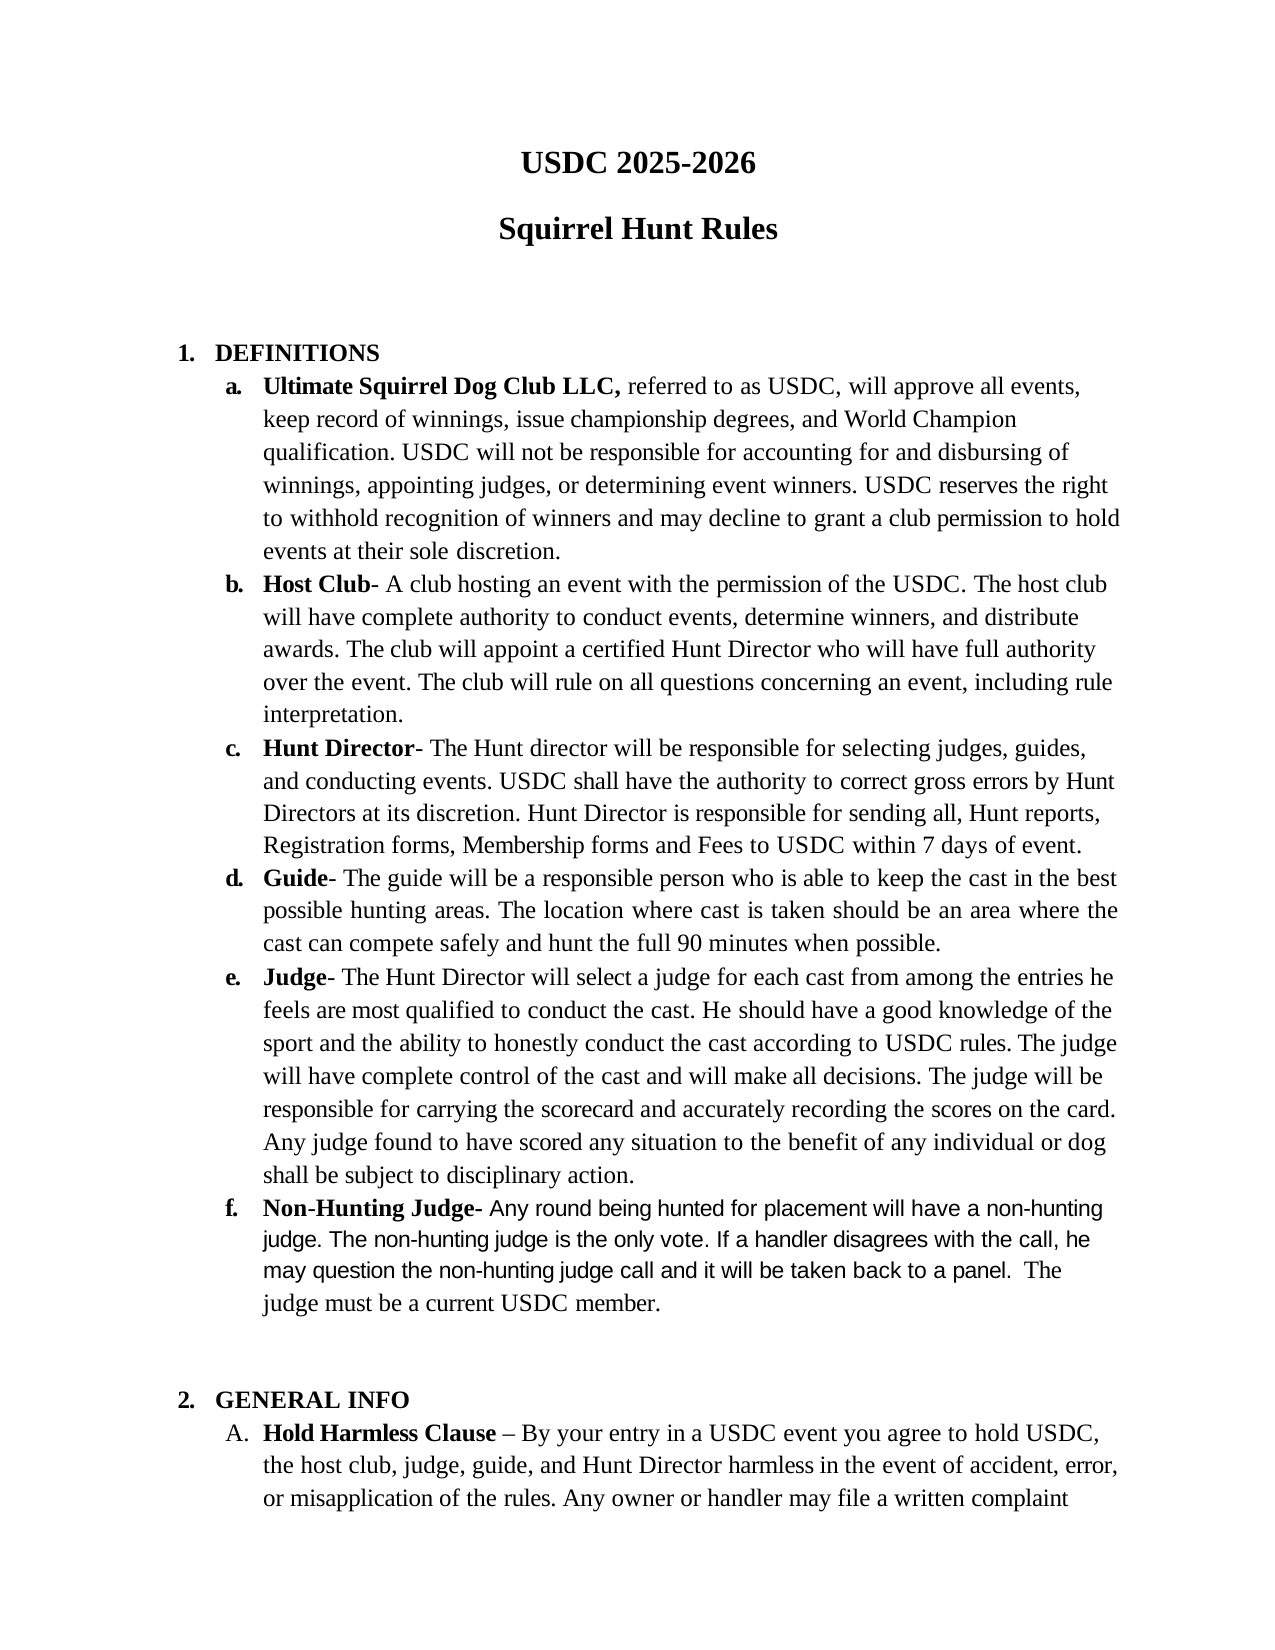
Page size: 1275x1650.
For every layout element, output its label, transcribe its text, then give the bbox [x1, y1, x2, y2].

list Non-Hunting Judge- Any round being hunted for placement will have a non-hunting judge. The non-hunting judge is the only vote. If a handler disagrees with the call, he may question the non-hunting judge call and it will be taken back to a panel. The judge must be a current USDC member. [225, 1193, 1119, 1317]
list Judge- The Hunt Director will select a judge for each cast from among the entries he feels are most qualified to conduct the cast. He should have a good knowledge of the sport and the ability to honestly conduct the cast according to USDC rules. The judge will have complete control of the cast and will make all decisions. The judge will be responsible for carrying the scorecard and accurately recording the scores on the card. Any judge found to have scored any situation to the benefit of any individual or dog shall be subject to disciplinary action. [225, 962, 1125, 1189]
text USDC 2025-2026 [496, 144, 781, 181]
list Host Club- A club hosting an event with the permission of the USDC. The host club will have complete authority to conduct events, determine winners, and distribute awards. The club will appoint a certified Hunt Director who will have full authority over the event. The club will rule on all questions concerning an event, including rule interpretation. [225, 569, 1124, 728]
list Hold Harmless Clause – By your entry in a USDC event you agree to hold USDC, the host club, judge, guide, and Hunt Director harmless in the event of accident, error, or misapplication of the rules. Any owner or handler may file a written complaint [225, 1418, 1123, 1512]
subtitle DEFINITIONS [177, 338, 1137, 367]
list Hunt Director- The Hunt director will be responsible for selecting judges, guides, and conducting events. USDC shall have the authority to correct gross errors by Hunt Directors at its discretion. Hunt Director is responsible for sending all, Hunt reports, Registration forms, Membership forms and Fees to USDC within 7 days of event. [225, 733, 1124, 859]
list Ultimate Squirrel Dog Club LLC, referred to as USDC, will approve all events, keep record of winnings, issue championship degrees, and World Champion qualification. USDC will not be responsible for accounting for and disbursing of winnings, appointing judges, or determining event winners. USDC reserves the right to withhold recognition of winners and may decline to grant a club permission to hold events at their sole discretion. [225, 371, 1122, 565]
text Squirrel Hunt Rules [496, 209, 780, 246]
list Guide- The guide will be a responsible person who is able to keep the cast in the best possible hunting areas. The location where cast is taken should be an area where the cast can compete safely and hunt the full 90 minutes when possible. [225, 863, 1118, 957]
subtitle GENERAL INFO [177, 1385, 1137, 1414]
